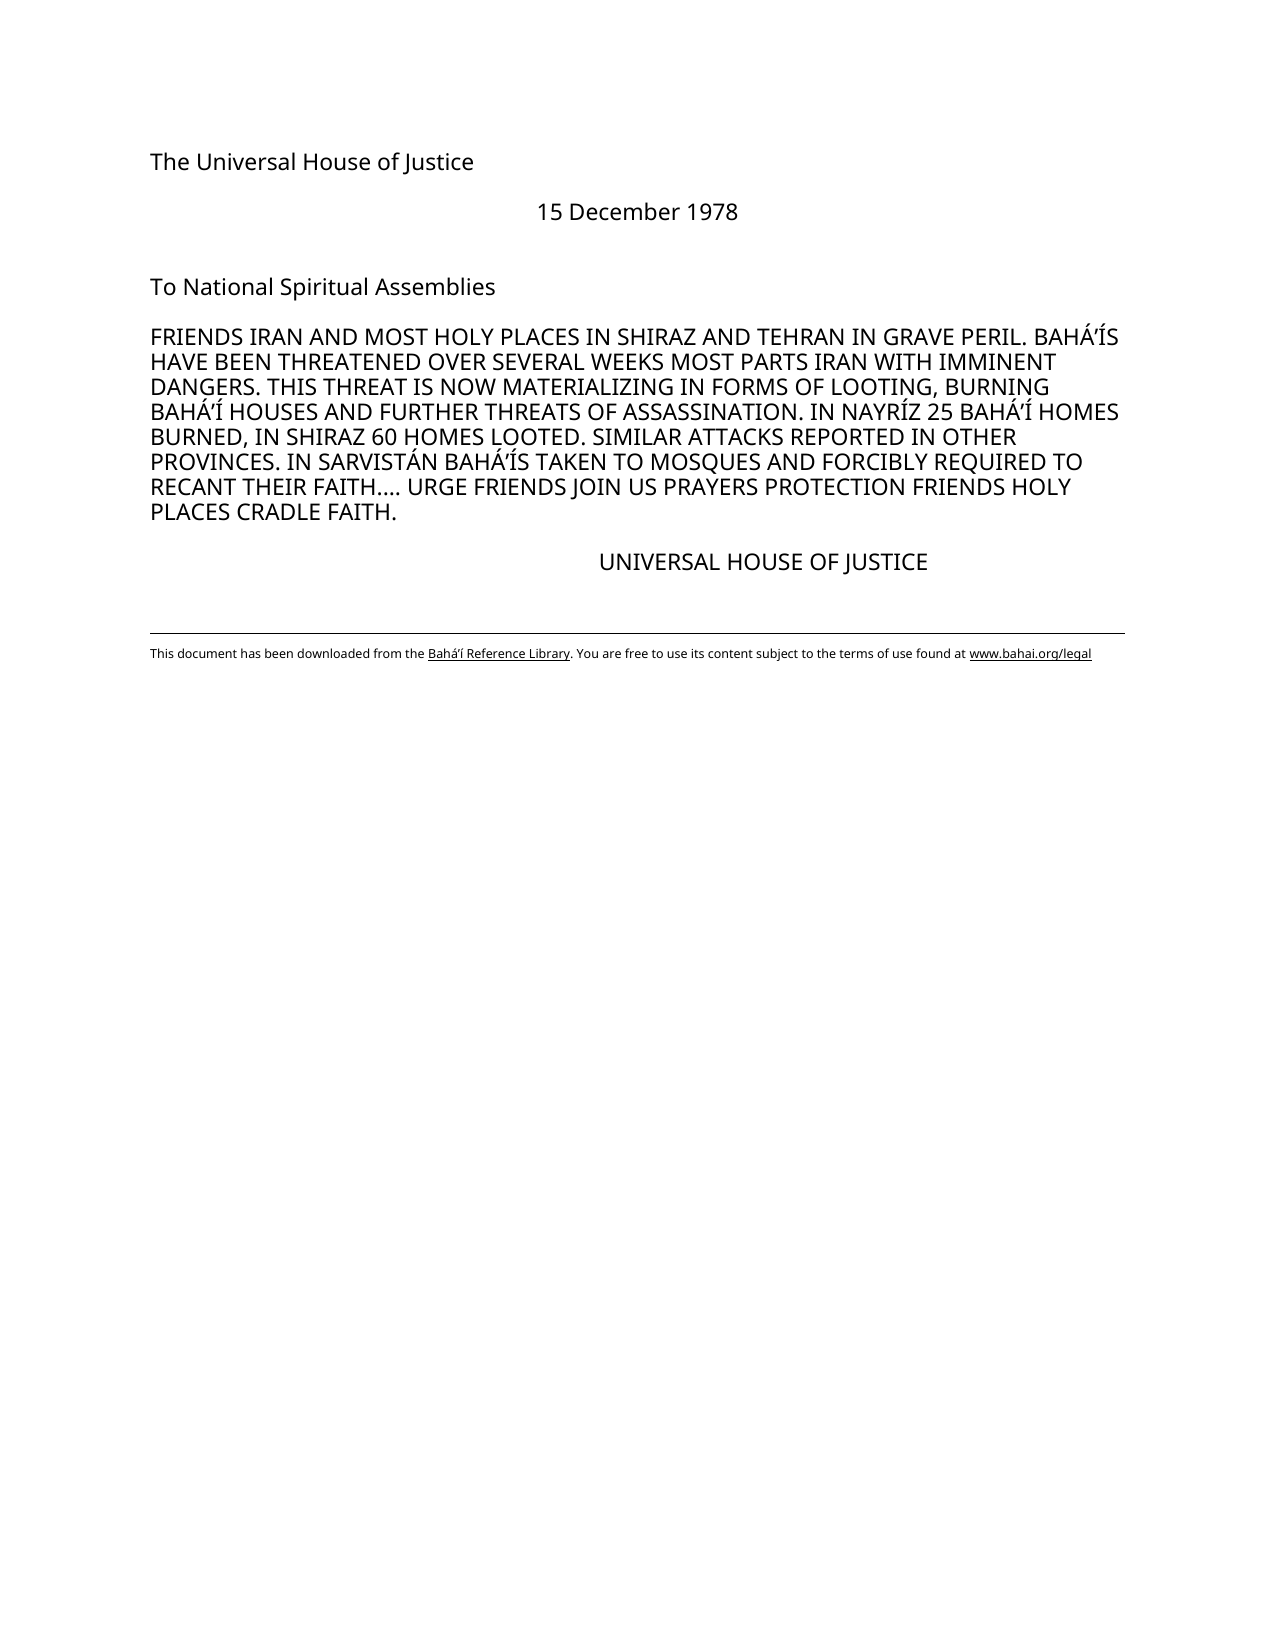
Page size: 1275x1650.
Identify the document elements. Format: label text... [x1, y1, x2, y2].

text This document has been downloaded from the Bahá’í Reference Library. You are free to use its content subject to the terms of use found at www.bahai.org/legal [150, 639, 1125, 664]
text FRIENDS IRAN AND MOST HOLY PLACES IN SHIRAZ AND TEHRAN IN GRAVE PERIL. BAHÁ’ÍS HAVE BEEN THREATENED OVER SEVERAL WEEKS MOST PARTS IRAN WITH IMMINENT DANGERS. THIS THREAT IS NOW MATERIALIZING IN FORMS OF LOOTING, BURNING BAHÁ’Í HOUSES AND FURTHER THREATS OF ASSASSINATION. IN NAYRÍZ 25 BAHÁ’Í HOMES BURNED, IN SHIRAZ 60 HOMES LOOTED. SIMILAR ATTACKS REPORTED IN OTHER PROVINCES. IN SARVISTÁN BAHÁ’ÍS TAKEN TO MOSQUES AND FORCIBLY REQUIRED TO RECANT THEIR FAITH.… URGE FRIENDS JOIN US PRAYERS PROTECTION FRIENDS HOLY PLACES CRADLE FAITH. [150, 325, 1125, 525]
text UNIVERSAL HOUSE OF JUSTICE [598, 550, 1125, 575]
text To National Spiritual Assemblies [150, 275, 1125, 300]
text 15 December 1978 [150, 200, 1125, 225]
